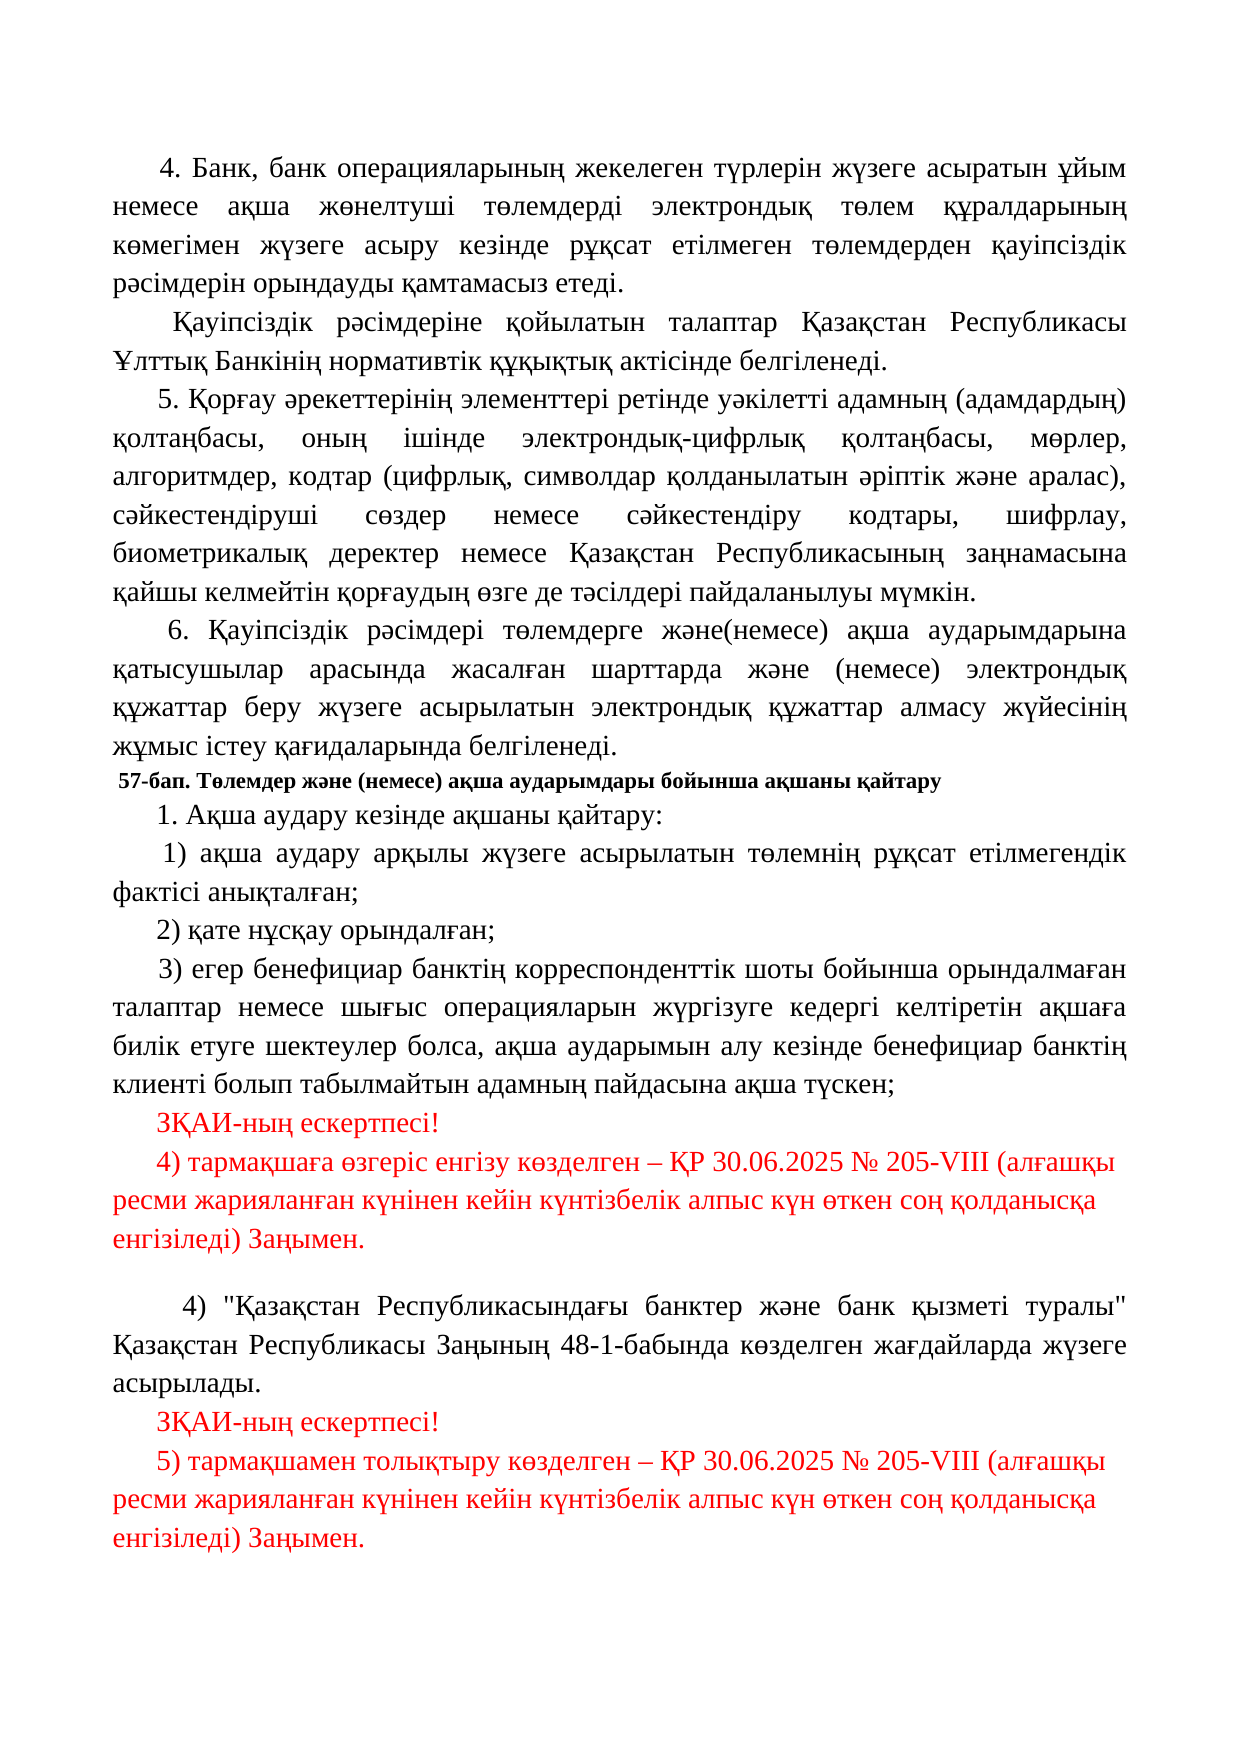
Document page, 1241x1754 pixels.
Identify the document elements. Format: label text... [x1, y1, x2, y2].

text ЗҚАИ-ның ескертпесі! 4) тармақшаға өзгеріс енгізу көзделген – ҚР 30.06.2025 № 205-VIII (алғашқы ресми жарияланған күнінен кейін күнтізбелік алпыс күн өткен соң қолданысқа енгізіледі) Заңымен. [112, 1105, 1128, 1284]
text 1. Ақша аудару кезiнде ақшаны қайтару: [112, 797, 1128, 830]
text 4. Банк, банк операцияларының жекелеген түрлерін жүзеге асыратын ұйым немесе ақша жөнелтуші төлемдерді электрондық төлем құралдарының көмегімен жүзеге асыру кезінде рұқсат етілмеген төлемдерден қауіпсіздік рәсімдерін орындауды қамтамасыз етеді. [112, 150, 1128, 299]
text 5. Қорғау әрекеттерінің элементтері ретінде уәкілетті адамның (адамдардың) қолтаңбасы, оның ішінде электрондық-цифрлық қолтаңбасы, мөрлер, алгоритмдер, кодтар (цифрлық, символдар қолданылатын әріптік және аралас), сәйкестендіруші сөздер немесе сәйкестендіру кодтары, шифрлау, биометрикалық деректер немесе Қазақстан Республикасының заңнамасына қайшы келмейтін қорғаудың өзге де тәсілдері пайдаланылуы мүмкін. [112, 381, 1128, 607]
text 57-бап. Төлемдер және (немесе) ақша аударымдары бойынша ақшаны қайтару [112, 767, 1128, 793]
text 6. Қауіпсіздік рәсімдері төлемдерге және(немесе) ақша аударымдарына қатысушылар арасында жасалған шарттарда және (немесе) электрондық құжаттар беру жүзеге асырылатын электрондық құжаттар алмасу жүйесінің жұмыс істеу қағидаларында белгіленеді. [112, 612, 1128, 762]
text 4) "Қазақстан Республикасындағы банктер және банк қызметі туралы" Қазақстан Республикасы Заңының 48-1-бабында көзделген жағдайларда жүзеге асырылады. [112, 1288, 1128, 1399]
text 2) қате нұсқау орындалған; [112, 912, 1128, 946]
text 3) егер бенефициар банктің корреспонденттік шоты бойынша орындалмаған талаптар немесе шығыс операцияларын жүргізуге кедергі келтіретін ақшаға билік етуге шектеулер болса, ақша аударымын алу кезінде бенефициар банктің клиенті болып табылмайтын адамның пайдасына ақша түскен; [112, 951, 1128, 1100]
text 1) ақша аудару арқылы жүзеге асырылатын төлемнiң рұқсат етілмегендік фактiсi анықталған; [112, 835, 1128, 907]
text Қауіпсіздік рәсімдеріне қойылатын талаптар Қазақстан Республикасы Ұлттық Банкінің нормативтік құқықтық актісінде белгіленеді. [112, 304, 1128, 376]
text ЗҚАИ-ның ескертпесі! 5) тармақшамен толықтыру көзделген – ҚР 30.06.2025 № 205-VIII (алғашқы ресми жарияланған күнінен кейін күнтізбелік алпыс күн өткен соң қолданысқа енгізіледі) Заңымен. [112, 1404, 1128, 1583]
